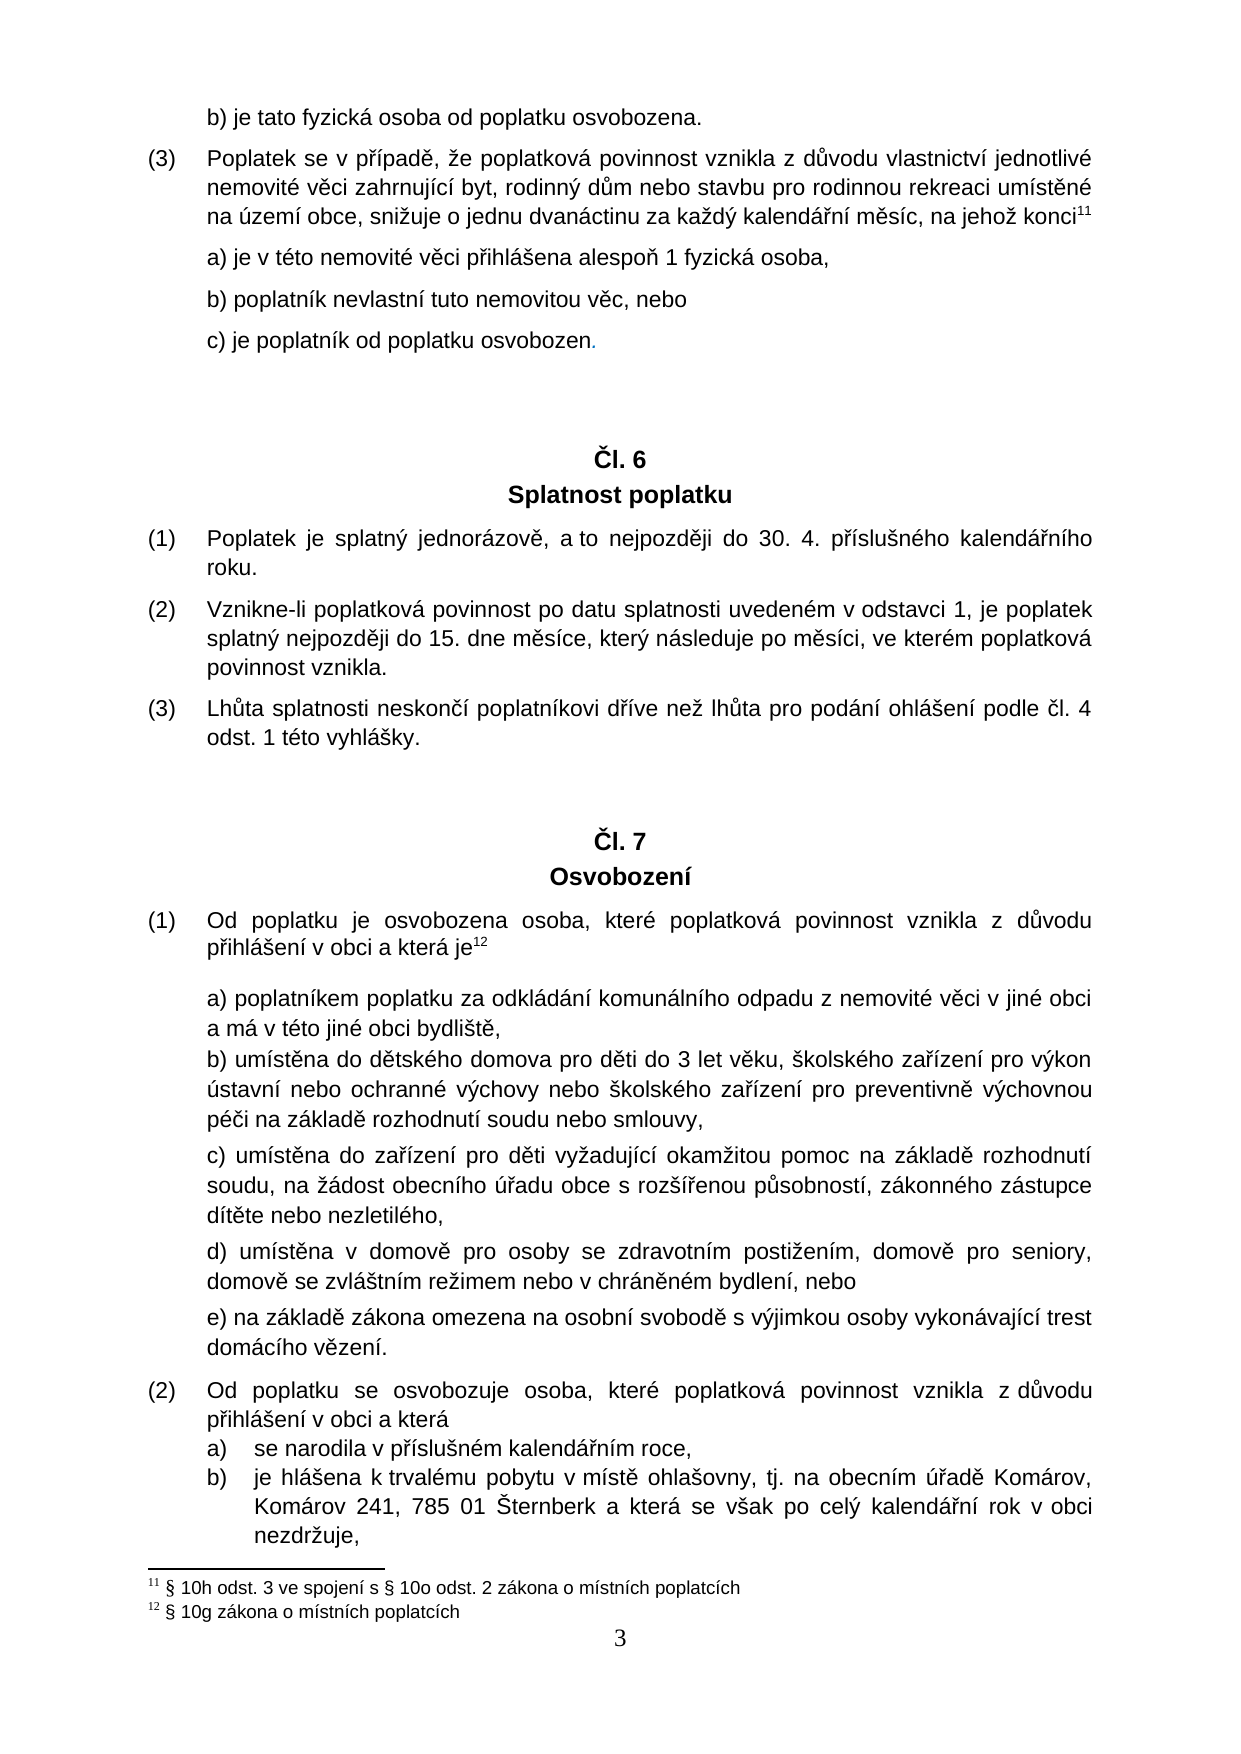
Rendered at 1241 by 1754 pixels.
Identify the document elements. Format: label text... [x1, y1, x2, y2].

text Čl. 7 [148, 827, 1093, 856]
list je hlášena k trvalému pobytu v místě ohlašovny, tj. na obecním úřadě Komárov, Komárov 241, 785 01 Šternberk a která se však po celý kalendářní rok v obci nezdržuje, [207, 1464, 1093, 1548]
list Od poplatku je osvobozena osoba, které poplatková povinnost vznikla z důvodu přihlášení v obci a která je [148, 907, 1093, 960]
list Lhůta splatnosti neskončí poplatníkovi dříve než lhůta pro podání ohlášení podle čl. 4 odst. 1 této vyhlášky. [148, 695, 1093, 751]
text Splatnost poplatku [148, 480, 1093, 509]
text d) umístěna v domově pro osoby se zdravotním postižením, domově pro seniory, domově se zvláštním režimem nebo v chráněném bydlení, nebo [207, 1238, 1093, 1294]
text Čl. 6 [148, 445, 1093, 474]
list Poplatek se v případě, že poplatková povinnost vznikla z důvodu vlastnictví jednotlivé nemovité věci zahrnující byt, rodinný dům nebo stavbu pro rodinnou rekreaci umístěné na území obce, snižuje o jednu dvanáctinu za každý kalendářní měsíc, na jehož konci [148, 145, 1093, 229]
list Od poplatku se osvobozuje osoba, které poplatková povinnost vznikla z důvodu přihlášení v obci a která [148, 1377, 1093, 1432]
text b) umístěna do dětského domova pro děti do 3 let věku, školského zařízení pro výkon ústavní nebo ochranné výchovy nebo školského zařízení pro preventivně výchovnou péči na základě rozhodnutí soudu nebo smlouvy, [207, 1046, 1093, 1132]
text b) poplatník nevlastní tuto nemovitou věc, nebo [207, 286, 1093, 312]
list se narodila v příslušném kalendářním roce, [207, 1435, 1093, 1461]
list Poplatek je splatný jednorázově, a to nejpozději do 30. 4. příslušného kalendářního roku. [148, 525, 1093, 581]
list Vznikne-li poplatková povinnost po datu splatnosti uvedeném v odstavci 1, je poplatek splatný nejpozději do 15. dne měsíce, který následuje po měsíci, ve kterém poplatková povinnost vznikla. [148, 596, 1093, 680]
text a) je v této nemovité věci přihlášena alespoň 1 fyzická osoba, [207, 244, 1093, 271]
text a) poplatníkem poplatku za odkládání komunálního odpadu z nemovité věci v jiné obci a má v této jiné obci bydliště, [207, 985, 1093, 1042]
text Osvobození [148, 862, 1093, 891]
text c) je poplatník od poplatku osvobozen. [207, 327, 1093, 353]
text b) je tato fyzická osoba od poplatku osvobozena. [207, 103, 1093, 130]
text e) na základě zákona omezena na osobní svobodě s výjimkou osoby vykonávající trest domácího vězení. [207, 1304, 1093, 1360]
text c) umístěna do zařízení pro děti vyžadující okamžitou pomoc na základě rozhodnutí soudu, na žádost obecního úřadu obce s rozšířenou působností, zákonného zástupce dítěte nebo nezletilého, [207, 1142, 1093, 1228]
